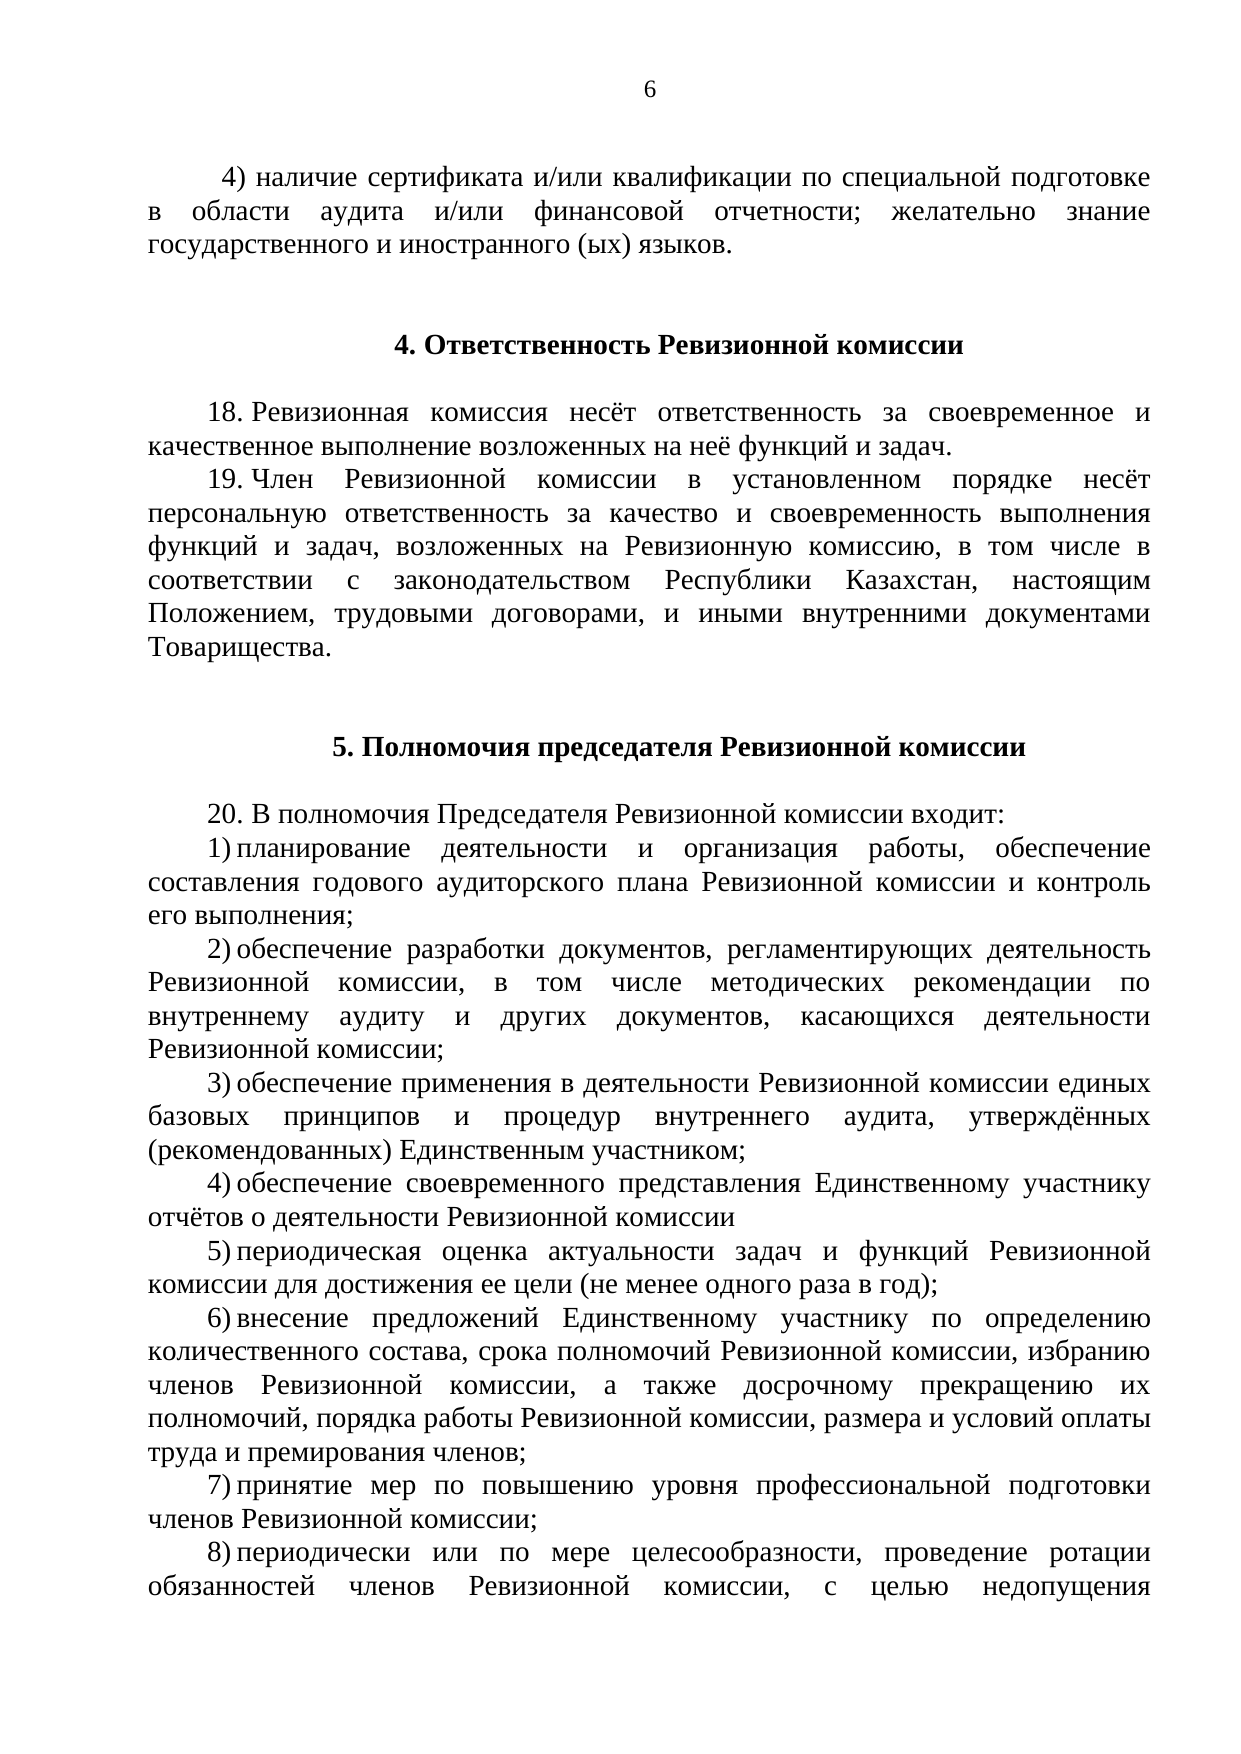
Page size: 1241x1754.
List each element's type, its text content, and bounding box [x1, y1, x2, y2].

list В полномочия Председателя Ревизионной комиссии входит: [148, 797, 1152, 830]
list Ответственность Ревизионной комиссии [148, 327, 1152, 361]
list периодическая оценка актуальности задач и функций Ревизионной комиссии для достижения ее цели (не менее одного раза в год); [148, 1233, 1152, 1300]
list принятие мер по повышению уровня профессиональной подготовки членов Ревизионной комиссии; [148, 1467, 1152, 1534]
list 4) наличие сертификата и/или квалификации по специальной подготовке в области аудита и/или финансовой отчетности; желательно знание государственного и иностранного (ых) языков. [148, 159, 1152, 260]
list обеспечение применения в деятельности Ревизионной комиссии единых базовых принципов и процедур внутреннего аудита, утверждённых (рекомендованных) Единственным участником; [148, 1065, 1152, 1166]
list планирование деятельности и организация работы, обеспечение составления годового аудиторского плана Ревизионной комиссии и контроль его выполнения; [148, 830, 1152, 931]
list обеспечение разработки документов, регламентирующих деятельность Ревизионной комиссии, в том числе методических рекомендации по внутреннему аудиту и других документов, касающихся деятельности Ревизионной комиссии; [148, 931, 1152, 1065]
list Ревизионная комиссия несёт ответственность за своевременное и качественное выполнение возложенных на неё функций и задач. [148, 394, 1152, 461]
list Полномочия председателя Ревизионной комиссии [148, 729, 1152, 763]
list внесение предложений Единственному участнику по определению количественного состава, срока полномочий Ревизионной комиссии, избранию членов Ревизионной комиссии, а также досрочному прекращению их полномочий, порядка работы Ревизионной комиссии, размера и условий оплаты труда и премирования членов; [148, 1300, 1152, 1467]
list Член Ревизионной комиссии в установленном порядке несёт персональную ответственность за качество и своевременность выполнения функций и задач, возложенных на Ревизионную комиссию, в том числе в соответствии с законодательством Республики Казахстан, настоящим Положением, трудовыми договорами, и иными внутренними документами Товарищества. [148, 461, 1152, 662]
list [148, 1534, 1152, 1602]
list обеспечение своевременного представления Единственному участнику отчётов о деятельности Ревизионной комиссии [148, 1166, 1152, 1233]
